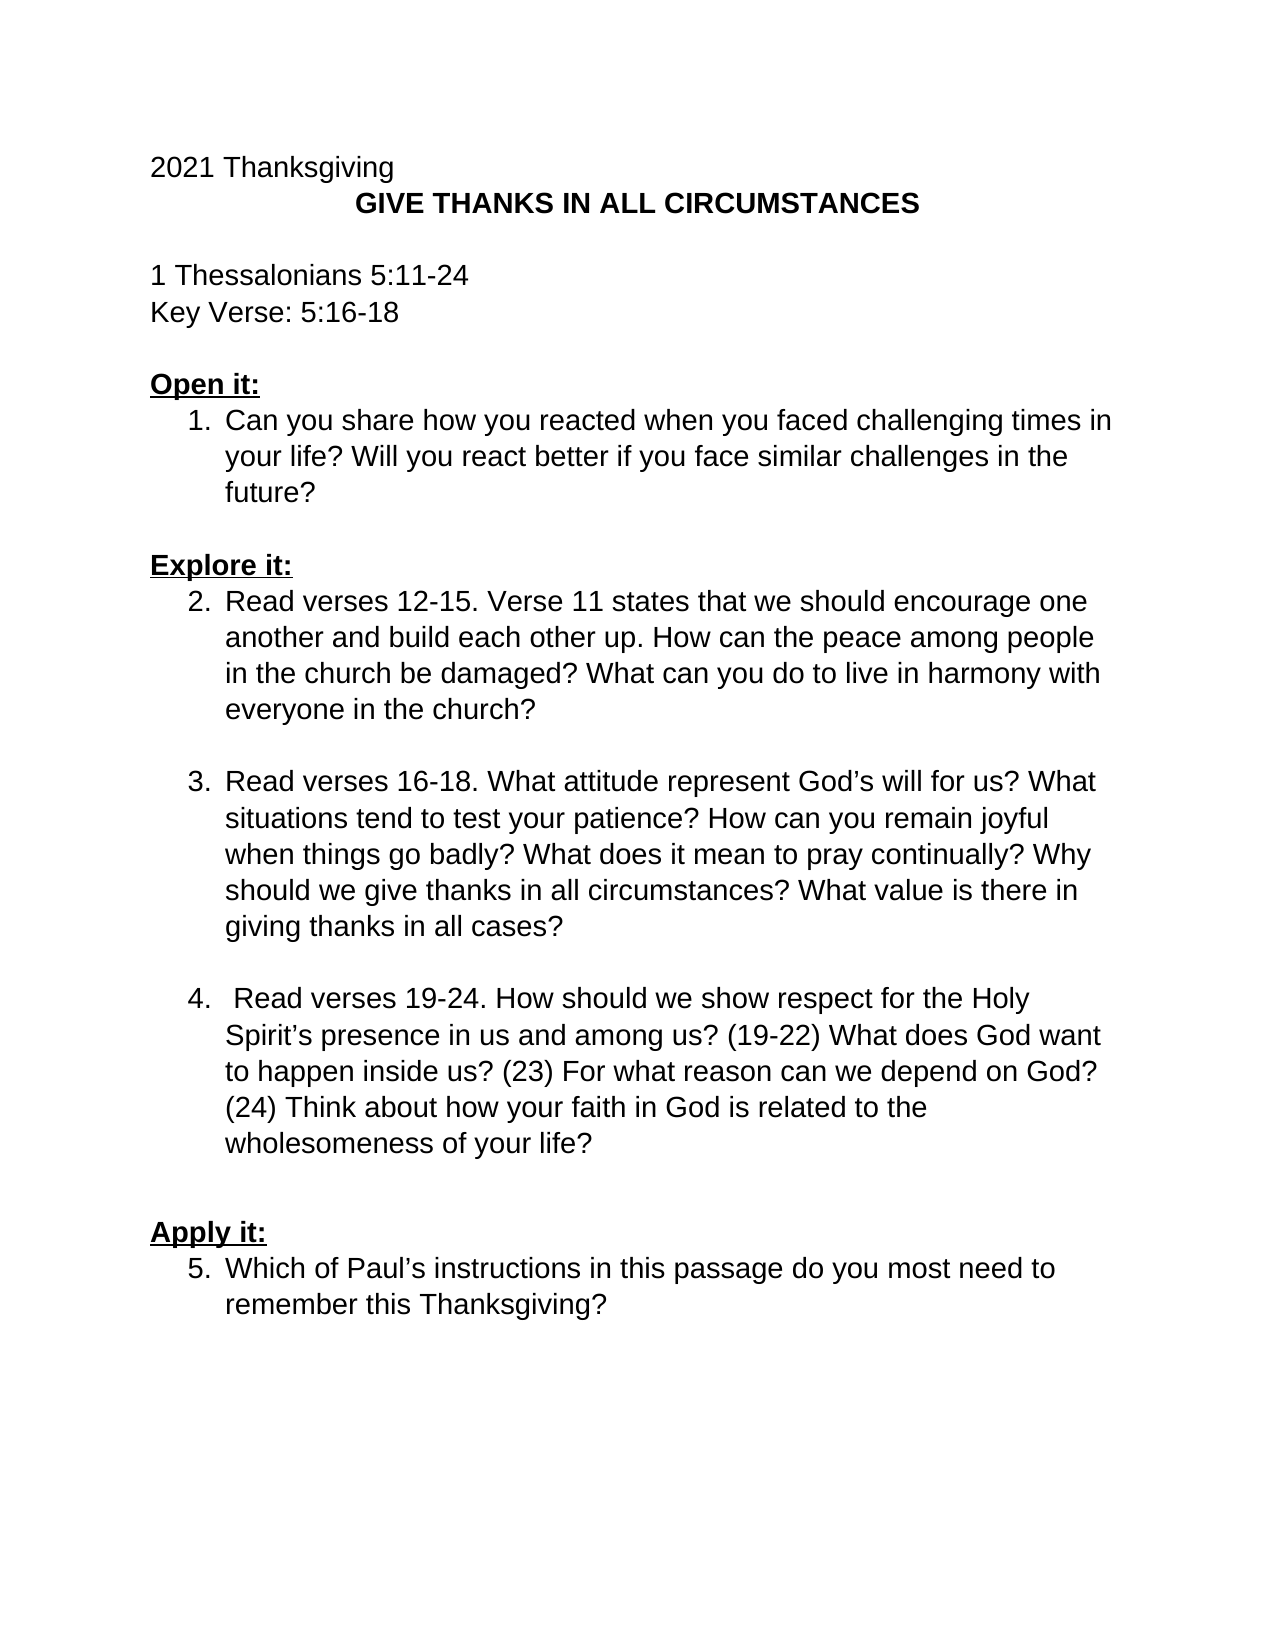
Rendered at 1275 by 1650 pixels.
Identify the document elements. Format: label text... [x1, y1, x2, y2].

text Key Verse: 5:16-18 [150, 294, 1125, 328]
text 1 Thessalonians 5:11-24 [150, 258, 1125, 292]
text 2021 Thanksgiving [150, 150, 1125, 183]
text GIVE THANKS IN ALL CIRCUMSTANCES [150, 186, 1125, 220]
list Can you share how you reacted when you faced challenging times in your life? Will you react better if you face similar challenges in the future? [187, 403, 1125, 509]
list Read verses 12-15. Verse 11 states that we should encourage one another and build each other up. How can the peace among people in the church be damaged? What can you do to live in harmony with everyone in the church? [187, 584, 1125, 726]
text Explore it: [150, 548, 1125, 581]
list Read verses 16-18. What attitude represent God’s will for us? What situations tend to test your patience? How can you remain joyful when things go badly? What does it mean to pray continually? Why should we give thanks in all circumstances? What value is there in giving thanks in all cases? [187, 764, 1125, 943]
list Read verses 19-24. How should we show respect for the Holy Spirit’s presence in us and among us? (19-22) What does God want to happen inside us? (23) For what reason can we depend on God? (24) Think about how your faith in God is related to the wholesomeness of your life? [187, 981, 1125, 1159]
text Open it: [150, 367, 1125, 400]
list Which of Paul’s instructions in this passage do you most need to remember this Thanksgiving? [187, 1251, 1125, 1321]
text Apply it: [150, 1215, 1125, 1248]
